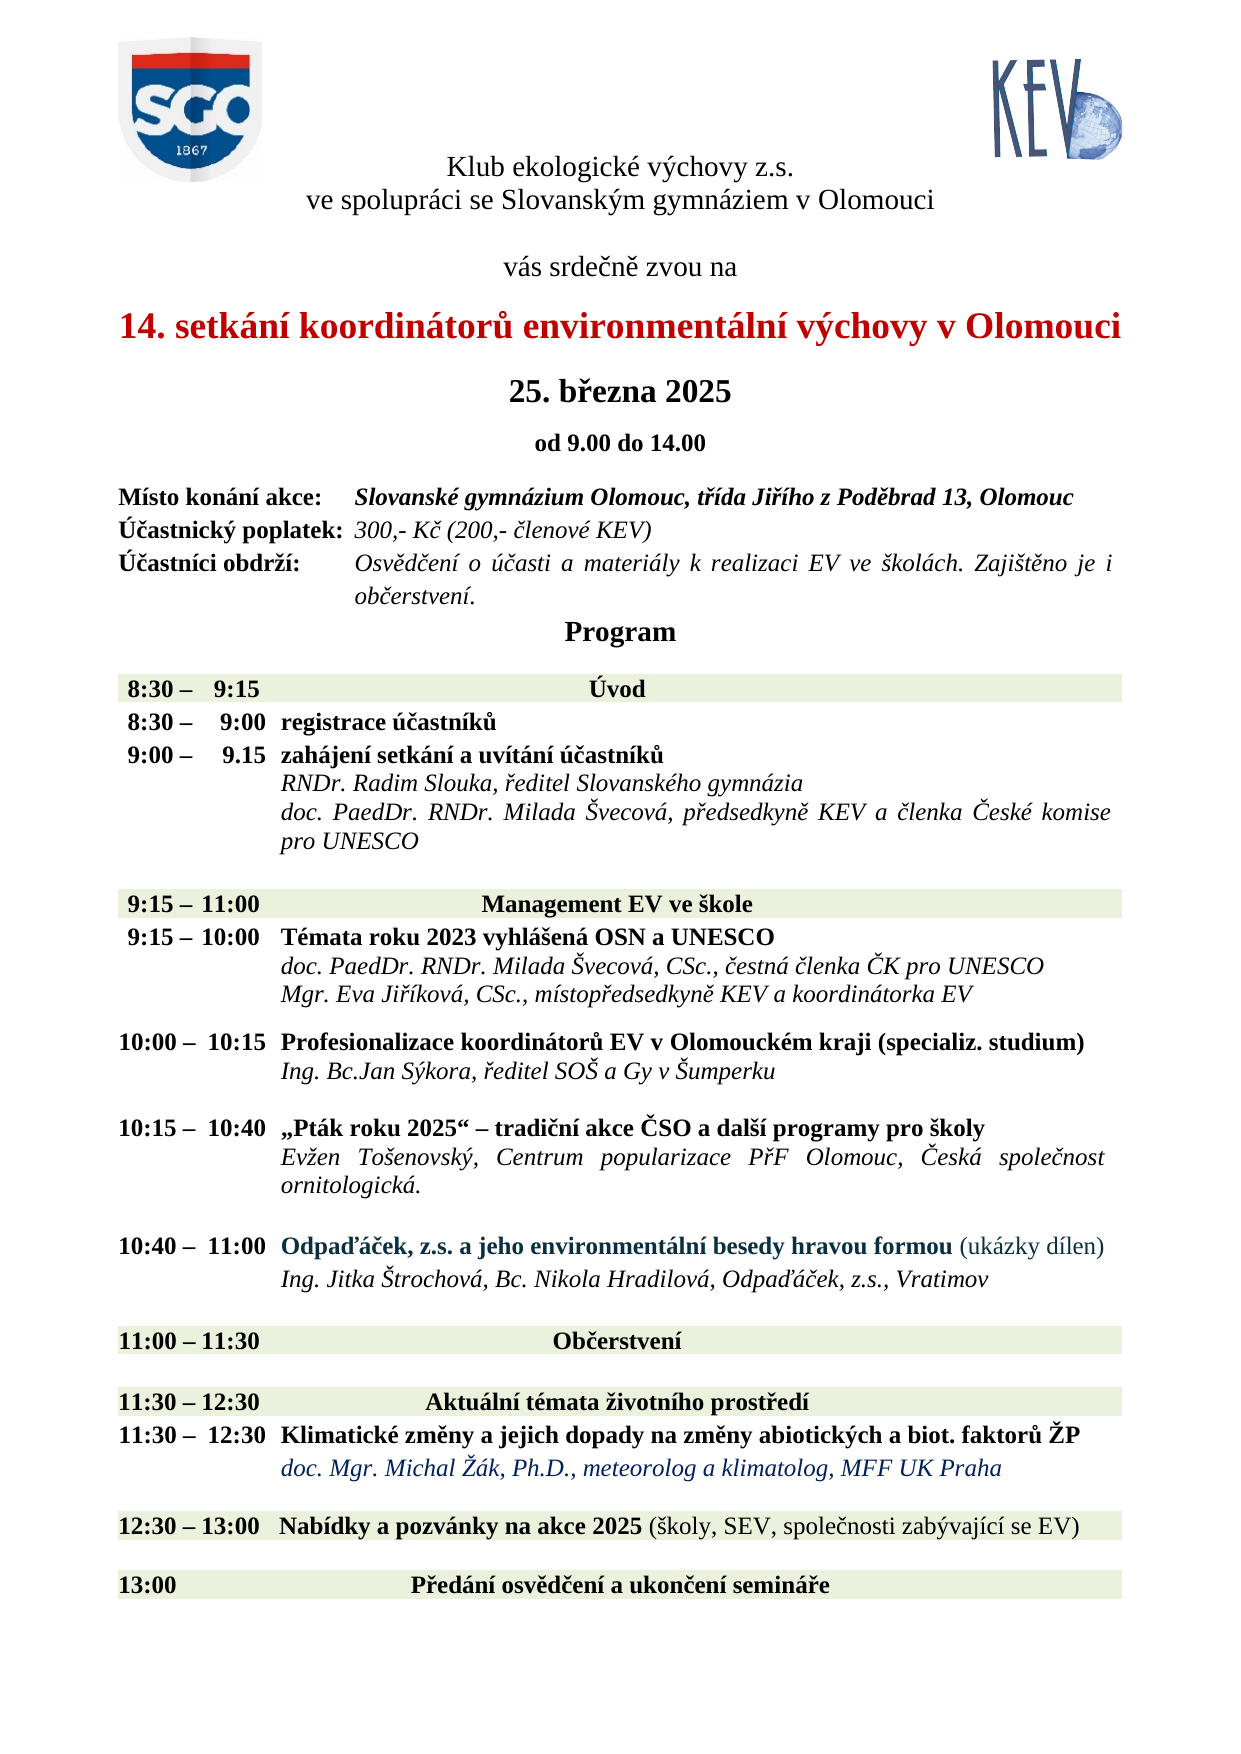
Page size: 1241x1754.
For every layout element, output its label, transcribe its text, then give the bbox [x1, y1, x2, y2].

text 10:40 – 11:00 Odpaďáček, z.s. a jeho environmentální besedy hravou formou (ukázky dílen) [118, 1231, 1122, 1260]
picture [118, 37, 263, 149]
text doc. Mgr. Michal Žák, Ph.D., meteorolog a klimatolog, MFF UK Praha [118, 1453, 1122, 1482]
text Klub ekologické výchovy z.s. [118, 149, 1122, 182]
text 9:00 – 9.15 zahájení setkání a uvítání účastníků [118, 740, 1122, 768]
text Ing. Jitka Štrochová, Bc. Nikola Hradilová, Odpaďáček, z.s., Vratimov [118, 1264, 1122, 1293]
text 11:30 – 12:30 Klimatické změny a jejich dopady na změny abiotických a biot. faktorů ŽP [118, 1420, 1122, 1449]
text od do 14.00 [118, 428, 1122, 457]
text Evžen Tošenovský, Centrum popularizace PřF Olomouc, Česká společnost ornitologická. [118, 1142, 1122, 1199]
text 8:30 – 9:00 registrace účastníků [118, 707, 1122, 735]
text Účastnický poplatek: 300,- Kč (200,- členové KEV) [118, 515, 1122, 544]
text 25. března 2025 [118, 372, 1122, 410]
text Mgr. Eva Jiříková, CSc., místopředsedkyně KEV a koordinátorka EV [118, 979, 1122, 1008]
text 10:00 – 10:15 Profesionalizace koordinátorů EV v Olomouckém kraji (specializ. studium) [118, 1027, 1122, 1056]
text Ing. Bc.Jan Sýkora, ředitel SOŠ a Gy v Šumperku [118, 1056, 1122, 1085]
text Účastníci obdrží: Osvědčení o účasti a materiály k realizaci EV ve školách. Zajištěno je i občerstvení. [118, 548, 1122, 610]
text 9:15 – 10:00 Témata roku 2023 vyhlášená OSN a UNESCO [118, 922, 1122, 951]
text 11:30 – 12:30 Aktuální témata životního prostředí [118, 1387, 1122, 1416]
picture [990, 59, 1123, 160]
text 12:30 – 13:00 Nabídky a pozvánky na akce 2025 (školy, SEV, společnosti zabývající se EV) [118, 1511, 1122, 1540]
text vás srdečně zvou na [118, 249, 1122, 283]
text 11:00 – 11:30 Občerstvení [118, 1326, 1122, 1354]
text ve spolupráci se Slovanským gymnáziem v Olomouci [118, 182, 1122, 216]
text doc. PaedDr. RNDr. Milada Švecová, předsedkyně KEV a členka České komise pro UNESCO [118, 797, 1122, 855]
text Místo konání akce: Slovanské gymnázium Olomouc, třída Jiřího z Poděbrad 13, Olomouc [118, 482, 1122, 511]
text 8:30 – 9:15 Úvod [118, 674, 1122, 702]
text 14. setkání koordinátorů environmentální výchovy v Olomouci [118, 304, 1122, 347]
text Program [118, 614, 1122, 648]
text 9:15 – 11:00 Management EV ve škole [118, 889, 1122, 918]
text doc. PaedDr. RNDr. Milada Švecová, CSc., čestná členka ČK pro UNESCO [118, 951, 1122, 979]
text 10:15 – 10:40 „Pták roku 2025“ – tradiční akce ČSO a další programy pro školy [118, 1113, 1122, 1142]
text 13:00 Předání osvědčení a ukončení semináře [118, 1570, 1122, 1599]
text RNDr. Radim Slouka, ředitel Slovanského gymnázia [118, 768, 1122, 797]
